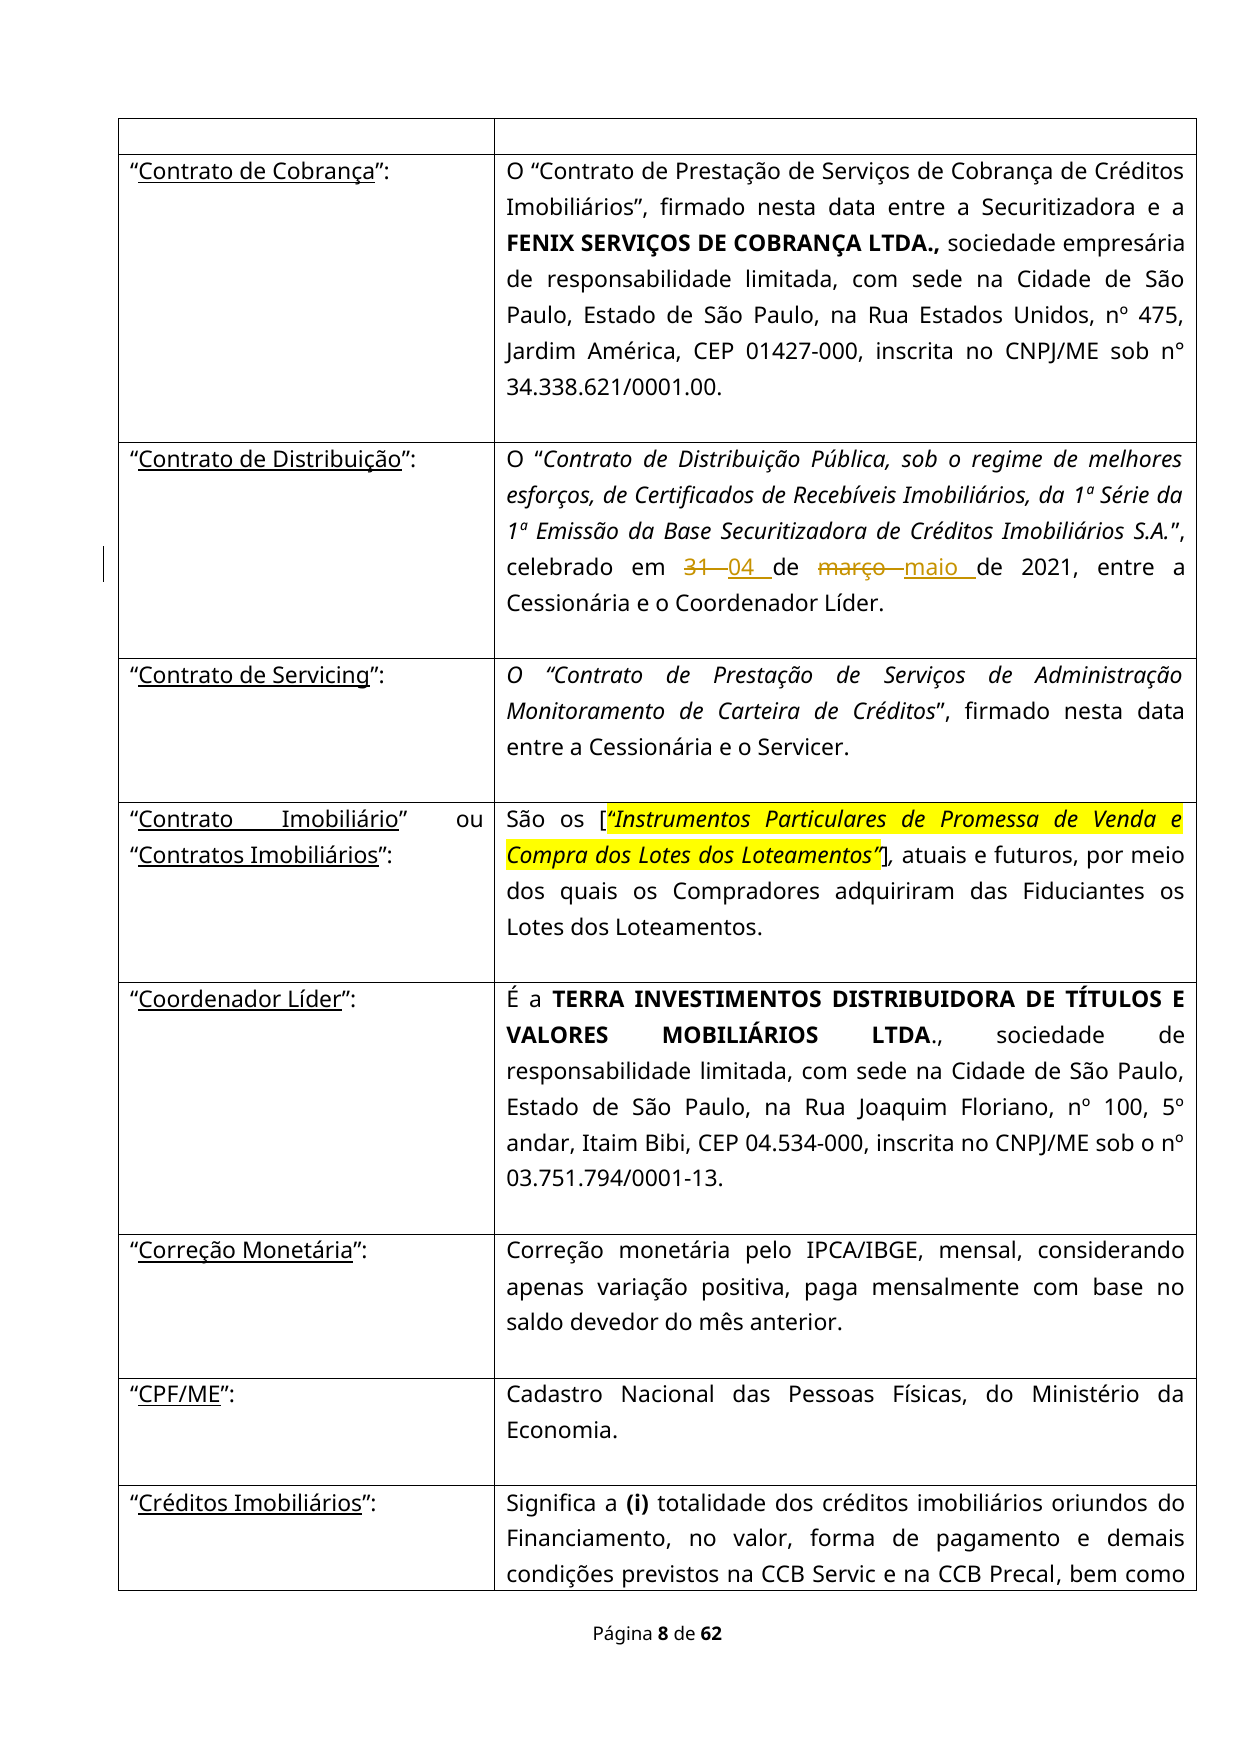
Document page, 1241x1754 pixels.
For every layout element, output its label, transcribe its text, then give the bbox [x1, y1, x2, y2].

table_cell Cadastro Nacional das Pessoas Físicas, do Ministério da Economia. [495, 1379, 1196, 1485]
table_cell “Coordenador Líder”: [119, 983, 494, 1233]
table_cell “CPF/ME”: [119, 1379, 494, 1485]
table_cell Correção monetária pelo IPCA/IBGE, mensal, considerando apenas variação positiva, paga mensalmente com base no saldo devedor do mês anterior. [495, 1235, 1196, 1377]
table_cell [495, 119, 1196, 154]
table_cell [119, 119, 494, 154]
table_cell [495, 1486, 1196, 1589]
table_cell “Contrato Imobiliário” ou “Contratos Imobiliários”: [119, 803, 494, 982]
table_cell “Contrato de Cobrança”: [119, 155, 494, 442]
table_cell O “Contrato de Prestação de Serviços de Administração Monitoramento de Carteira de Créditos”, firmado nesta data entre a Cessionária e o Servicer. [495, 659, 1196, 802]
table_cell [119, 1486, 494, 1589]
table_cell O “Contrato de Distribuição Pública, sob o regime de melhores esforços, de Certificados de Recebíveis Imobiliários, da 1ª Série da 1ª Emissão da Base Securitizadora de Créditos Imobiliários S.A.”, celebrado em de de 2021, entre a Cessionária e o Coordenador Líder. [495, 443, 1196, 658]
table_cell É a TERRA INVESTIMENTOS DISTRIBUIDORA DE TÍTULOS E VALORES MOBILIÁRIOS LTDA., sociedade de responsabilidade limitada, com sede na Cidade de São Paulo, Estado de São Paulo, na Rua Joaquim Floriano, nº 100, 5º andar, Itaim Bibi, CEP 04.534-000, inscrita no CNPJ/ME sob o nº 03.751.794/0001-13. [495, 983, 1196, 1233]
table_cell “Contrato de Distribuição”: [119, 443, 494, 658]
table_cell São os [“Instrumentos Particulares de Promessa de Venda e Compra dos Lotes dos Loteamentos”], atuais e futuros, por meio dos quais os Compradores adquiriram das Fiduciantes os Lotes dos Loteamentos. [495, 803, 1196, 982]
table_cell “Contrato de Servicing”: [119, 659, 494, 802]
table_cell O “Contrato de Prestação de Serviços de Cobrança de Créditos Imobiliários”, firmado nesta data entre a Securitizadora e a FENIX SERVIÇOS DE COBRANÇA LTDA., sociedade empresária de responsabilidade limitada, com sede na Cidade de São Paulo, Estado de São Paulo, na Rua Estados Unidos, nº 475, Jardim América, CEP 01427-000, inscrita no CNPJ/ME sob n° 34.338.621/0001.00. [495, 155, 1196, 442]
table_cell “Correção Monetária”: [119, 1235, 494, 1377]
